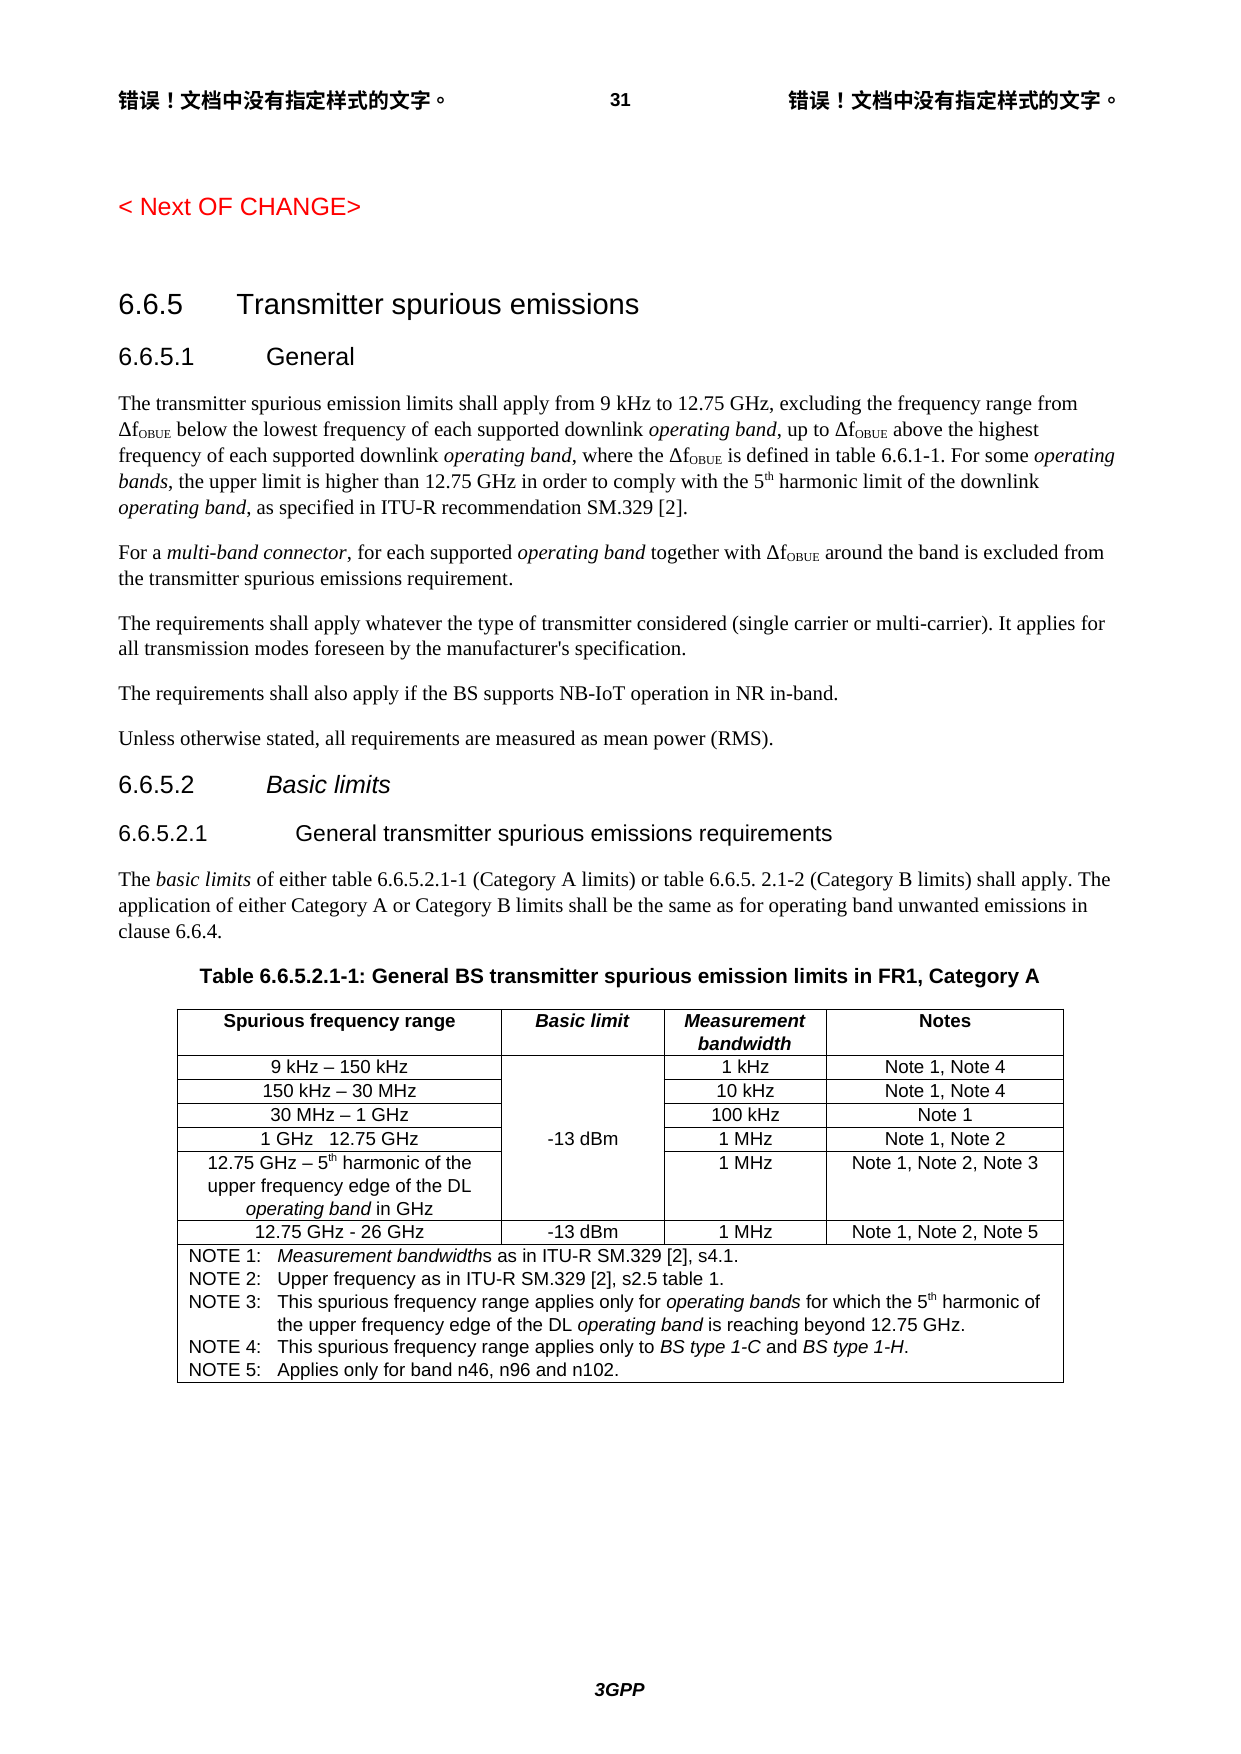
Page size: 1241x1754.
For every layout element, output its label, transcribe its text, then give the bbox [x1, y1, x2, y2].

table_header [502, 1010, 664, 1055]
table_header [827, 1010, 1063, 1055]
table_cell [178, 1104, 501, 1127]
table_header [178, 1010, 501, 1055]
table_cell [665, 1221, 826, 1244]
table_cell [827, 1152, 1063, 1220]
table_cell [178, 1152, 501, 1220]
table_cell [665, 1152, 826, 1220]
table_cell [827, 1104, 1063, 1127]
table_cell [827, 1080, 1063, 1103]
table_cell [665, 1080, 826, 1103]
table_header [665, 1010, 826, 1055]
text The requirements shall also apply if the BS supports NB-IoT operation in NR in-band. [118, 681, 1122, 705]
subtitle 6.6.5.1 General [118, 342, 1122, 370]
text Table 6.6.5.2.1-1: General BS transmitter spurious emission limits in FR1, Category A [118, 964, 1122, 988]
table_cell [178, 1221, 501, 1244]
text The basic limits of either table 6.6.5.2.1-1 (Category A limits) or table 6.6.5. 2.1-2 (Category B limits) shall apply. The application of either Category A or Category B limits shall be the same as for operating band unwanted emissions in clause 6.6.4. [118, 867, 1122, 943]
text The transmitter spurious emission limits shall apply from 9 kHz to 12.75 GHz, excluding the frequency range from ΔfOBUE below the lowest frequency of each supported downlink operating band, up to ΔfOBUE above the highest frequency of each supported downlink operating band, where the ΔfOBUE is defined in table 6.6.1-1. For some operating bands, the upper limit is higher than 12.75 GHz in order to comply with the 5th harmonic limit of the downlink operating band, as specified in ITU-R recommendation SM.329 [2]. [118, 391, 1122, 519]
subtitle < Next OF CHANGE> [118, 192, 1122, 221]
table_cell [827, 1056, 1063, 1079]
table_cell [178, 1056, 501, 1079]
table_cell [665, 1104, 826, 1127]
text The requirements shall apply whatever the type of transmitter considered (single carrier or multi-carrier). It applies for all transmission modes foreseen by the manufacturer's specification. [118, 610, 1122, 660]
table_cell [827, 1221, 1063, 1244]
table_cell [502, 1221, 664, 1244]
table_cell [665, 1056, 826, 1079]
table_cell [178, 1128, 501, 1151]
subtitle 6.6.5.2 Basic limits [118, 770, 1122, 799]
subtitle 6.6.5 Transmitter spurious emissions [118, 287, 1122, 320]
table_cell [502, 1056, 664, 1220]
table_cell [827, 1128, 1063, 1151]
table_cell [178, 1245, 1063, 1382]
text Unless otherwise stated, all requirements are measured as mean power (RMS). [118, 726, 1122, 750]
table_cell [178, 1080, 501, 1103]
subtitle 6.6.5.2.1 General transmitter spurious emissions requirements [118, 820, 1122, 847]
text For a multi-band connector, for each supported operating band together with ΔfOBUE around the band is excluded from the transmitter spurious emissions requirement. [118, 540, 1122, 590]
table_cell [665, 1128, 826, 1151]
